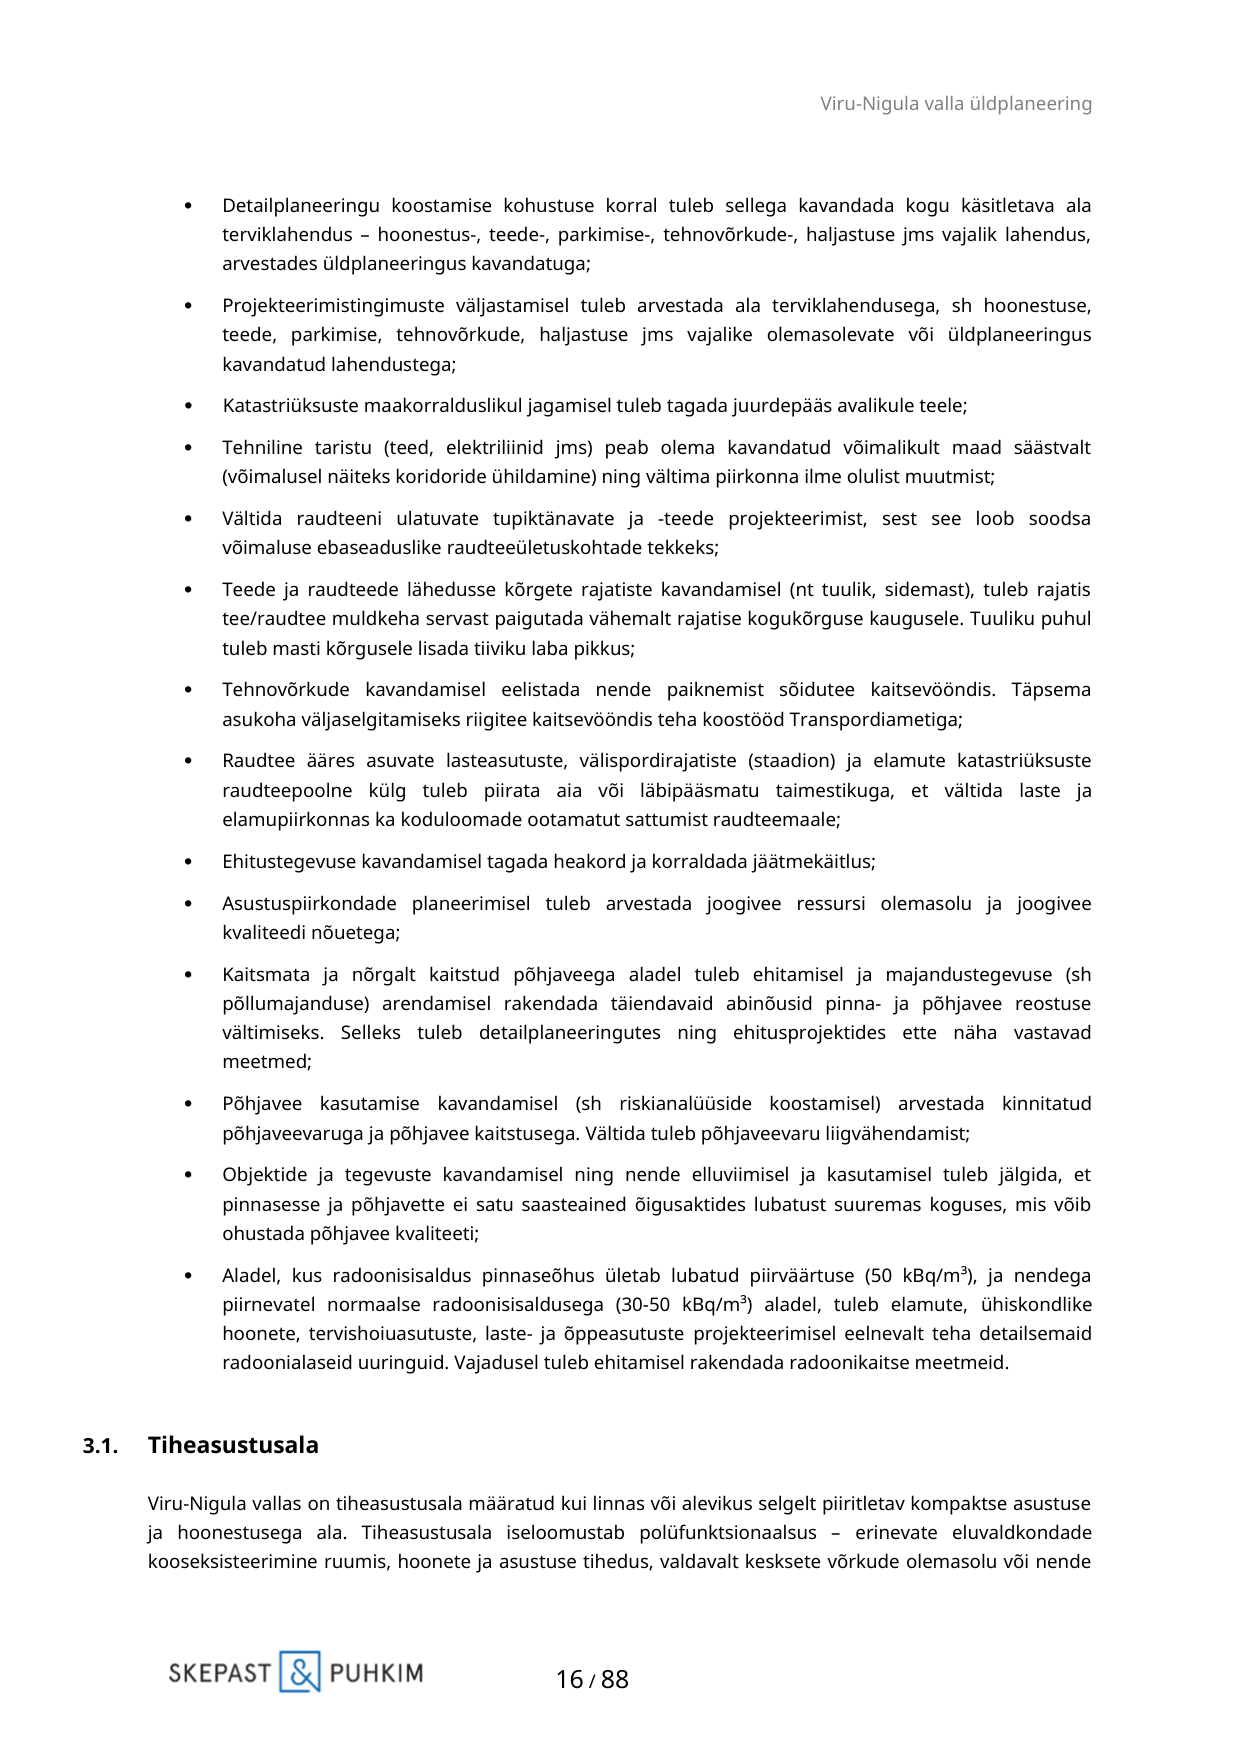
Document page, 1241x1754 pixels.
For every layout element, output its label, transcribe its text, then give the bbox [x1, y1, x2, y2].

list Projekteerimistingimuste väljastamisel tuleb arvestada ala terviklahendusega, sh hoonestuse, teede, parkimise, tehnovõrkude, haljastuse jms vajalike olemasolevate või üldplaneeringus kavandatud lahendustega; [185, 292, 1092, 376]
list Detailplaneeringu koostamise kohustuse korral tuleb sellega kavandada kogu käsitletava ala terviklahendus – hoonestus-, teede-, parkimise-, tehnovõrkude-, haljastuse jms vajalik lahendus, arvestades üldplaneeringus kavandatuga; [185, 192, 1092, 276]
list Põhjavee kasutamise kavandamisel (sh riskianalüüside koostamisel) arvestada kinnitatud põhjaveevaruga ja põhjavee kaitstusega. Vältida tuleb põhjaveevaru liigvähendamist; [185, 1091, 1092, 1145]
list Raudtee ääres asuvate lasteasutuste, välispordirajatiste (staadion) ja elamute katastriüksuste raudteepoolne külg tuleb piirata aia või läbipääsmatu taimestikuga, et vältida laste ja elamupiirkonnas ka koduloomade ootamatut sattumist raudteemaale; [185, 748, 1092, 832]
picture [147, 1613, 449, 1732]
list Aladel, kus radoonisisaldus pinnaseõhus ületab lubatud piirväärtuse (50 kBq/m³), ja nendega piirnevatel normaalse radoonisisaldusega (30-50 kBq/m³) aladel, tuleb elamute, ühiskondlike hoonete, tervishoiuasutuste, laste- ja õppeasutuste projekteerimisel eelnevalt teha detailsemaid radoonialaseid uuringuid. Vajadusel tuleb ehitamisel rakendada radoonikaitse meetmeid. [185, 1262, 1092, 1375]
list Teede ja raudteede lähedusse kõrgete rajatiste kavandamisel (nt tuulik, sidemast), tuleb rajatis tee/raudtee muldkeha servast paigutada vähemalt rajatise kogukõrguse kaugusele. Tuuliku puhul tuleb masti kõrgusele lisada tiiviku laba pikkus; [185, 576, 1092, 661]
list Katastriüksuste maakorralduslikul jagamisel tuleb tagada juurdepääs avalikule teele; [185, 393, 1092, 418]
list Kaitsmata ja nõrgalt kaitstud põhjaveega aladel tuleb ehitamisel ja majandustegevuse (sh põllumajanduse) arendamisel rakendada täiendavaid abinõusid pinna- ja põhjavee reostuse vältimiseks. Selleks tuleb detailplaneeringutes ning ehitusprojektides ette näha vastavad meetmed; [185, 961, 1092, 1074]
list Ehitustegevuse kavandamisel tagada heakord ja korraldada jäätmekäitlus; [185, 848, 1092, 874]
list Tehniline taristu (teed, elektriliinid jms) peab olema kavandatud võimalikult maad säästvalt (võimalusel näiteks koridoride ühildamine) ning vältima piirkonna ilme olulist muutmist; [185, 434, 1092, 489]
list Objektide ja tegevuste kavandamisel ning nende elluviimisel ja kasutamisel tuleb jälgida, et pinnasesse ja põhjavette ei satu saasteained õigusaktides lubatust suuremas koguses, mis võib ohustada põhjavee kvaliteeti; [185, 1162, 1092, 1246]
subtitle Tiheasustusala [83, 1429, 1092, 1460]
list Vältida raudteeni ulatuvate tupiktänavate ja -teede projekteerimist, sest see loob soodsa võimaluse ebaseaduslike raudteeületuskohtade tekkeks; [185, 505, 1092, 560]
list Asustuspiirkondade planeerimisel tuleb arvestada joogivee ressursi olemasolu ja joogivee kvaliteedi nõuetega; [185, 890, 1092, 945]
list Tehnovõrkude kavandamisel eelistada nende paiknemist sõidutee kaitsevööndis. Täpsema asukoha väljaselgitamiseks riigitee kaitsevööndis teha koostööd Transpordiametiga; [185, 677, 1092, 732]
